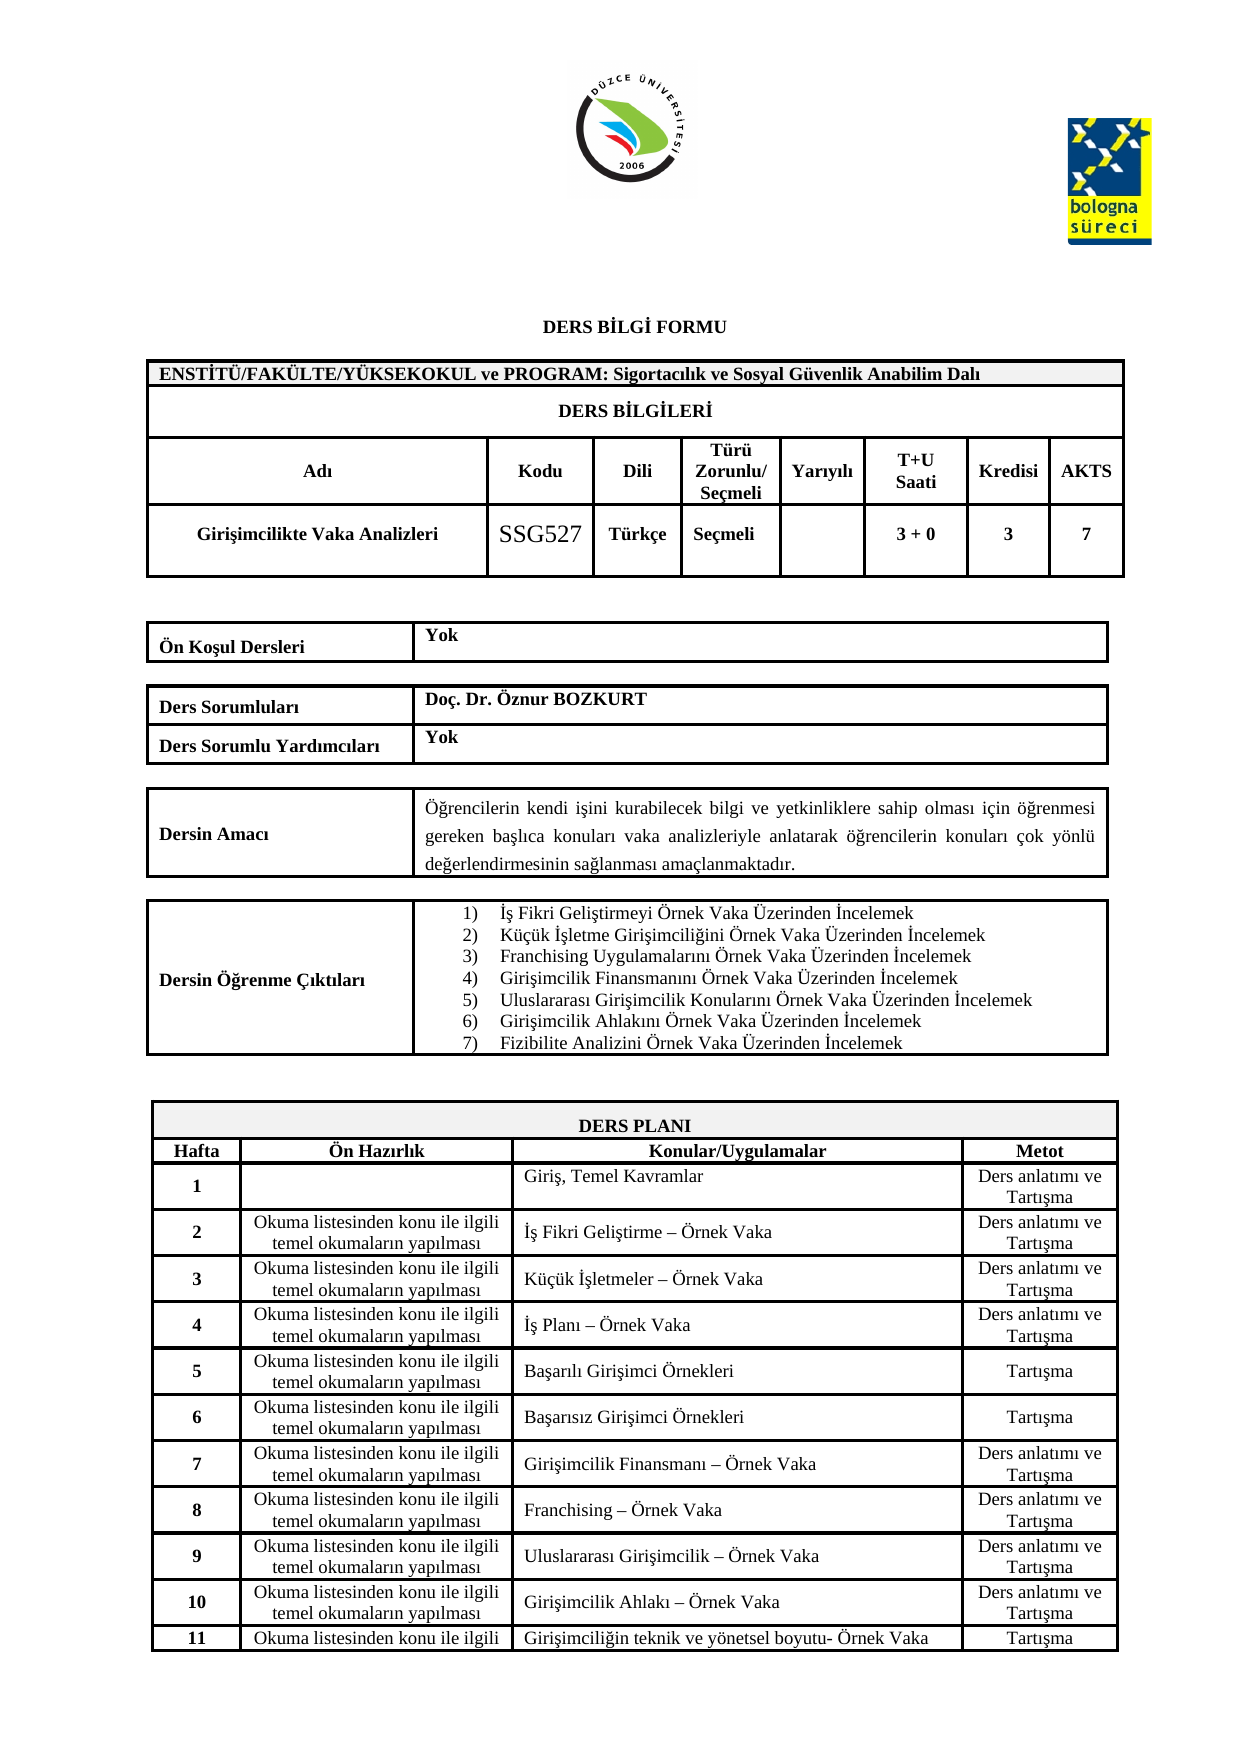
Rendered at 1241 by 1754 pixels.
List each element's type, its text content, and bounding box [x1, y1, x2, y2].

table_cell Ders anlatımı ve Tartışma [964, 1165, 1116, 1208]
table_cell Yarıyılı [782, 439, 863, 503]
table_cell Ders anlatımı ve Tartışma [964, 1442, 1116, 1485]
table_header Dersin Amacı [149, 790, 412, 874]
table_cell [514, 1627, 961, 1648]
table_cell DERS BİLGİLERİ [149, 387, 1122, 436]
table_cell Dili [595, 439, 680, 503]
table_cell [242, 1535, 511, 1578]
table_cell Tartışma [964, 1350, 1116, 1393]
table_cell Ders anlatımı ve Tartışma [964, 1581, 1116, 1624]
table_cell SSG527 [489, 506, 592, 574]
table_cell Uluslararası Girişimcilik – Örnek Vaka [514, 1535, 961, 1578]
table_cell Okuma listesinden konu ile ilgili temel okumaların yapılması [242, 1396, 511, 1439]
table_cell Kredisi [969, 439, 1048, 503]
table_cell İş Planı – Örnek Vaka [514, 1303, 961, 1346]
table_cell Okuma listesinden konu ile ilgili temel okumaların yapılması [242, 1211, 511, 1254]
table_cell Ders anlatımı ve Tartışma [964, 1257, 1116, 1300]
table_cell [242, 1165, 511, 1208]
table_cell Başarılı Girişimci Örnekleri [514, 1350, 961, 1393]
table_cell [242, 1581, 511, 1624]
table_cell 9 [154, 1535, 239, 1578]
table_header Yok [415, 624, 1106, 660]
table_header Doç. Dr. Öznur BOZKURT [415, 688, 1106, 723]
table_cell 8 [154, 1488, 239, 1531]
table_cell 7 [154, 1442, 239, 1485]
table_cell 3 + 0 [866, 506, 966, 574]
table_header İş Fikri Geliştirmeyi Örnek Vaka Üzerinden İncelemek Küçük İşletme Girişimciliğini Örnek Vaka Üzerinden İncelemek Franchising Uygulamalarını Örnek Vaka Üzerinden İncelemek Girişimcilik Finansmanını Örnek Vaka Üzerinden İncelemek Uluslararası Girişimcilik Konularını Örnek Vaka Üzerinden İncelemek Girişimcilik Ahlakını Örnek Vaka Üzerinden İncelemek Fizibilite Analizini Örnek Vaka Üzerinden İncelemek [415, 902, 1106, 1053]
table_cell İş Fikri Geliştirme – Örnek Vaka [514, 1211, 961, 1254]
table_cell Okuma listesinden konu ile ilgili temel okumaların yapılması [242, 1257, 511, 1300]
table_cell [782, 506, 863, 574]
table_cell Tartışma [964, 1627, 1116, 1648]
table_cell 10 [154, 1581, 239, 1624]
table_cell 1 [154, 1165, 239, 1208]
table_cell 3 [969, 506, 1048, 574]
table_cell Girişimcilik Finansmanı – Örnek Vaka [514, 1442, 961, 1485]
table_cell Tartışma [964, 1396, 1116, 1439]
table_header DERS PLANI [154, 1103, 1116, 1137]
table_cell Yok [415, 726, 1106, 762]
table_cell Franchising – Örnek Vaka [514, 1488, 961, 1531]
table_cell Okuma listesinden konu ile ilgili temel okumaların yapılması [242, 1488, 511, 1531]
table_cell 11 [154, 1627, 239, 1648]
picture [1067, 118, 1152, 245]
table_header Ders Sorumluları [149, 688, 412, 723]
table_cell Ders anlatımı ve Tartışma [964, 1211, 1116, 1254]
table_cell Ders Sorumlu Yardımcıları [149, 726, 412, 762]
table_cell Ders anlatımı ve Tartışma [964, 1303, 1116, 1346]
table_cell Türü Zorunlu/ Seçmeli [683, 439, 779, 503]
table_cell Okuma listesinden konu ile ilgili temel okumaların yapılması [242, 1303, 511, 1346]
table_cell Seçmeli [683, 506, 779, 574]
table_header ENSTİTÜ/FAKÜLTE/YÜKSEKOKUL ve PROGRAM: Sigortacılık ve Sosyal Güvenlik Anabilim Dalı [149, 363, 1122, 384]
table_cell Girişimcilikte Vaka Analizleri [149, 506, 486, 574]
table_cell Hafta [154, 1140, 239, 1161]
table_cell Adı [149, 439, 486, 503]
table_cell Giriş, Temel Kavramlar [514, 1165, 961, 1208]
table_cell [242, 1627, 511, 1648]
table_cell Ders anlatımı ve Tartışma [964, 1488, 1116, 1531]
table_cell 7 [1051, 506, 1122, 574]
table_cell 2 [154, 1211, 239, 1254]
table_cell Metot [964, 1140, 1116, 1161]
table_header Ön Koşul Dersleri [149, 624, 412, 660]
table_cell 4 [154, 1303, 239, 1346]
table_cell T+U Saati [866, 439, 966, 503]
table_cell Okuma listesinden konu ile ilgili temel okumaların yapılması [242, 1442, 511, 1485]
picture [566, 60, 698, 199]
text DERS BİLGİ FORMU [118, 316, 1152, 338]
table_cell 5 [154, 1350, 239, 1393]
table_cell Başarısız Girişimci Örnekleri [514, 1396, 961, 1439]
table_cell Türkçe [595, 506, 680, 574]
table_cell Kodu [489, 439, 592, 503]
table_cell Okuma listesinden konu ile ilgili temel okumaların yapılması [242, 1350, 511, 1393]
table_header Dersin Öğrenme Çıktıları [149, 902, 412, 1053]
table_cell Girişimcilik Ahlakı – Örnek Vaka [514, 1581, 961, 1624]
table_cell Ön Hazırlık [242, 1140, 511, 1161]
table_cell 6 [154, 1396, 239, 1439]
table_cell Ders anlatımı ve Tartışma [964, 1535, 1116, 1578]
table_cell Konular/Uygulamalar [514, 1140, 961, 1161]
table_cell 3 [154, 1257, 239, 1300]
table_header Öğrencilerin kendi işini kurabilecek bilgi ve yetkinliklere sahip olması için öğrenmesi gereken başlıca konuları vaka analizleriyle anlatarak öğrencilerin konuları çok yönlü değerlendirmesinin sağlanması amaçlanmaktadır. [415, 790, 1106, 874]
table_cell Küçük İşletmeler – Örnek Vaka [514, 1257, 961, 1300]
table_cell AKTS [1051, 439, 1122, 503]
